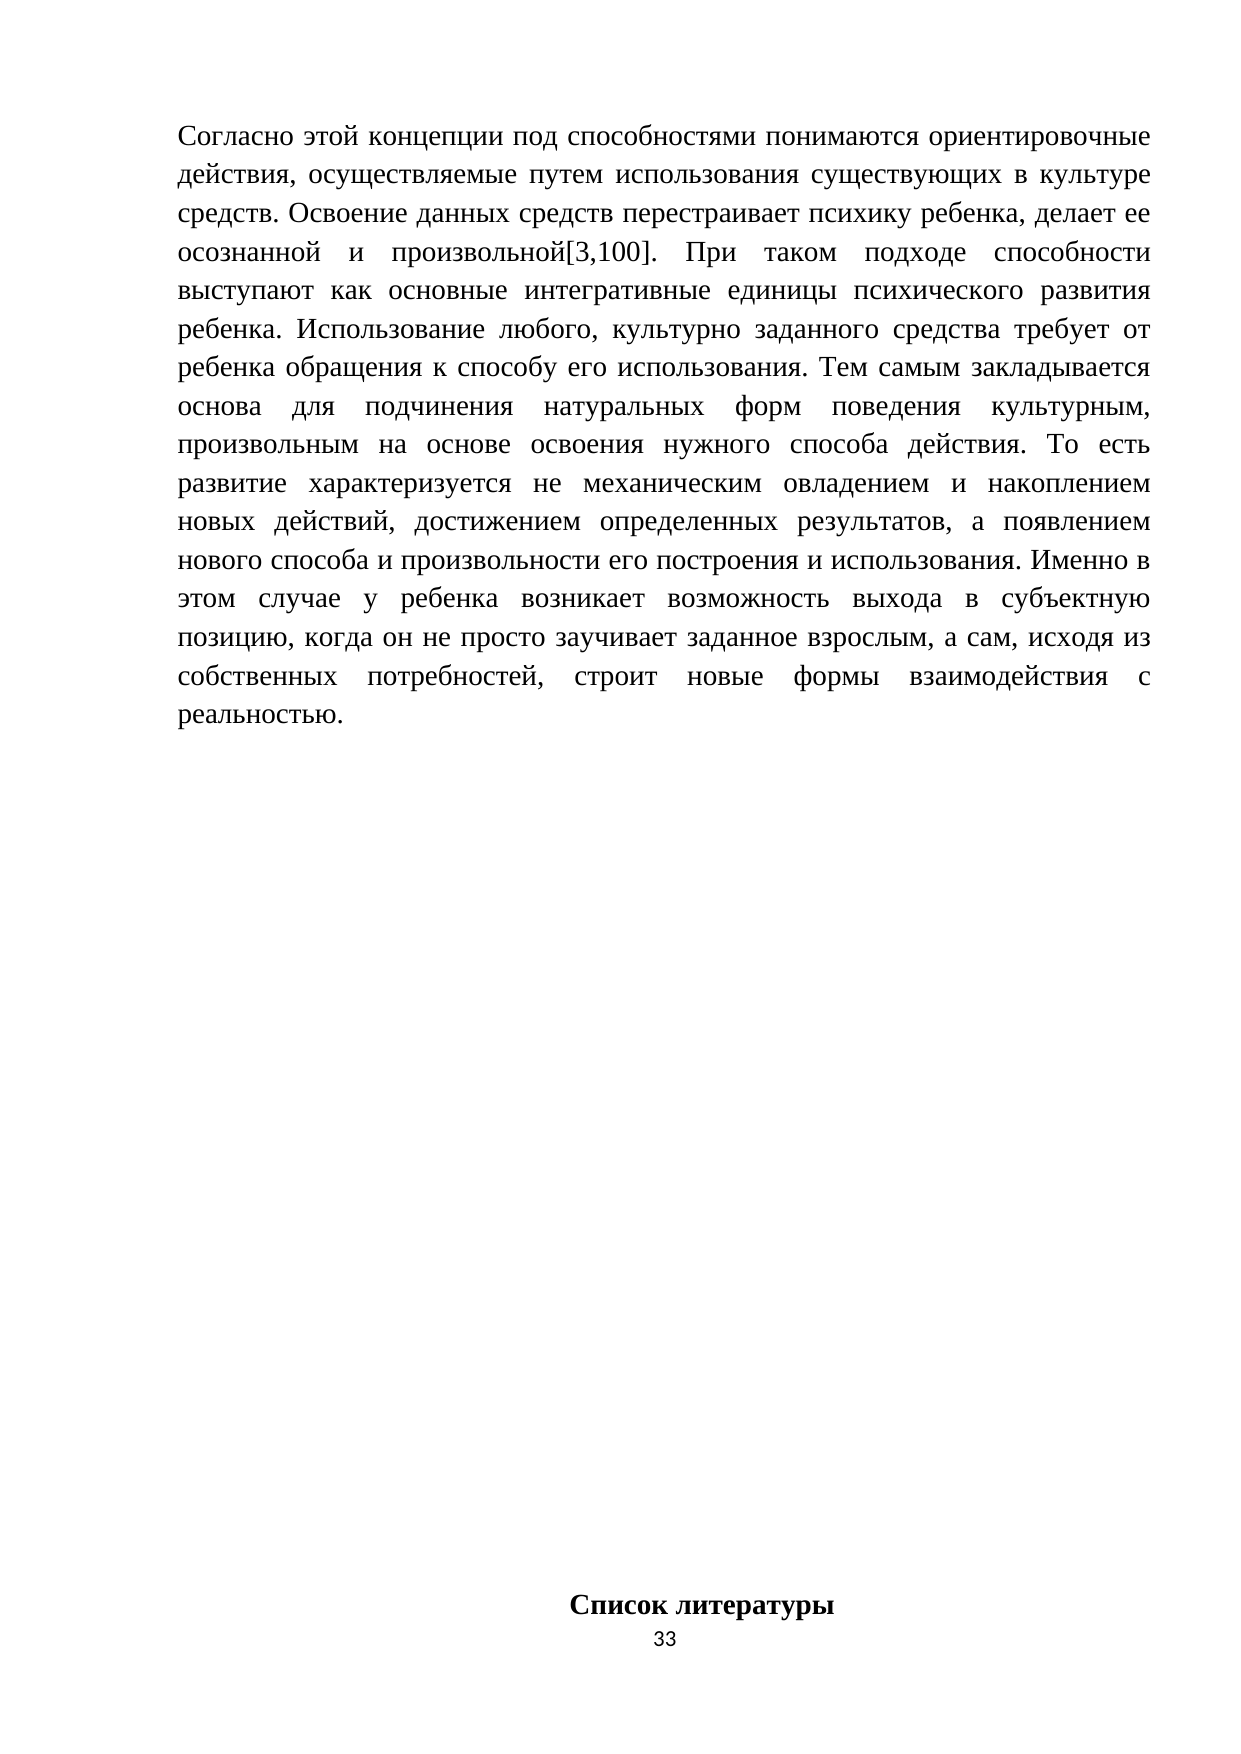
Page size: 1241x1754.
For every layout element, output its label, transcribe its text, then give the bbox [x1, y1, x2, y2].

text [177, 118, 1152, 730]
list Список литературы [252, 1587, 1152, 1620]
